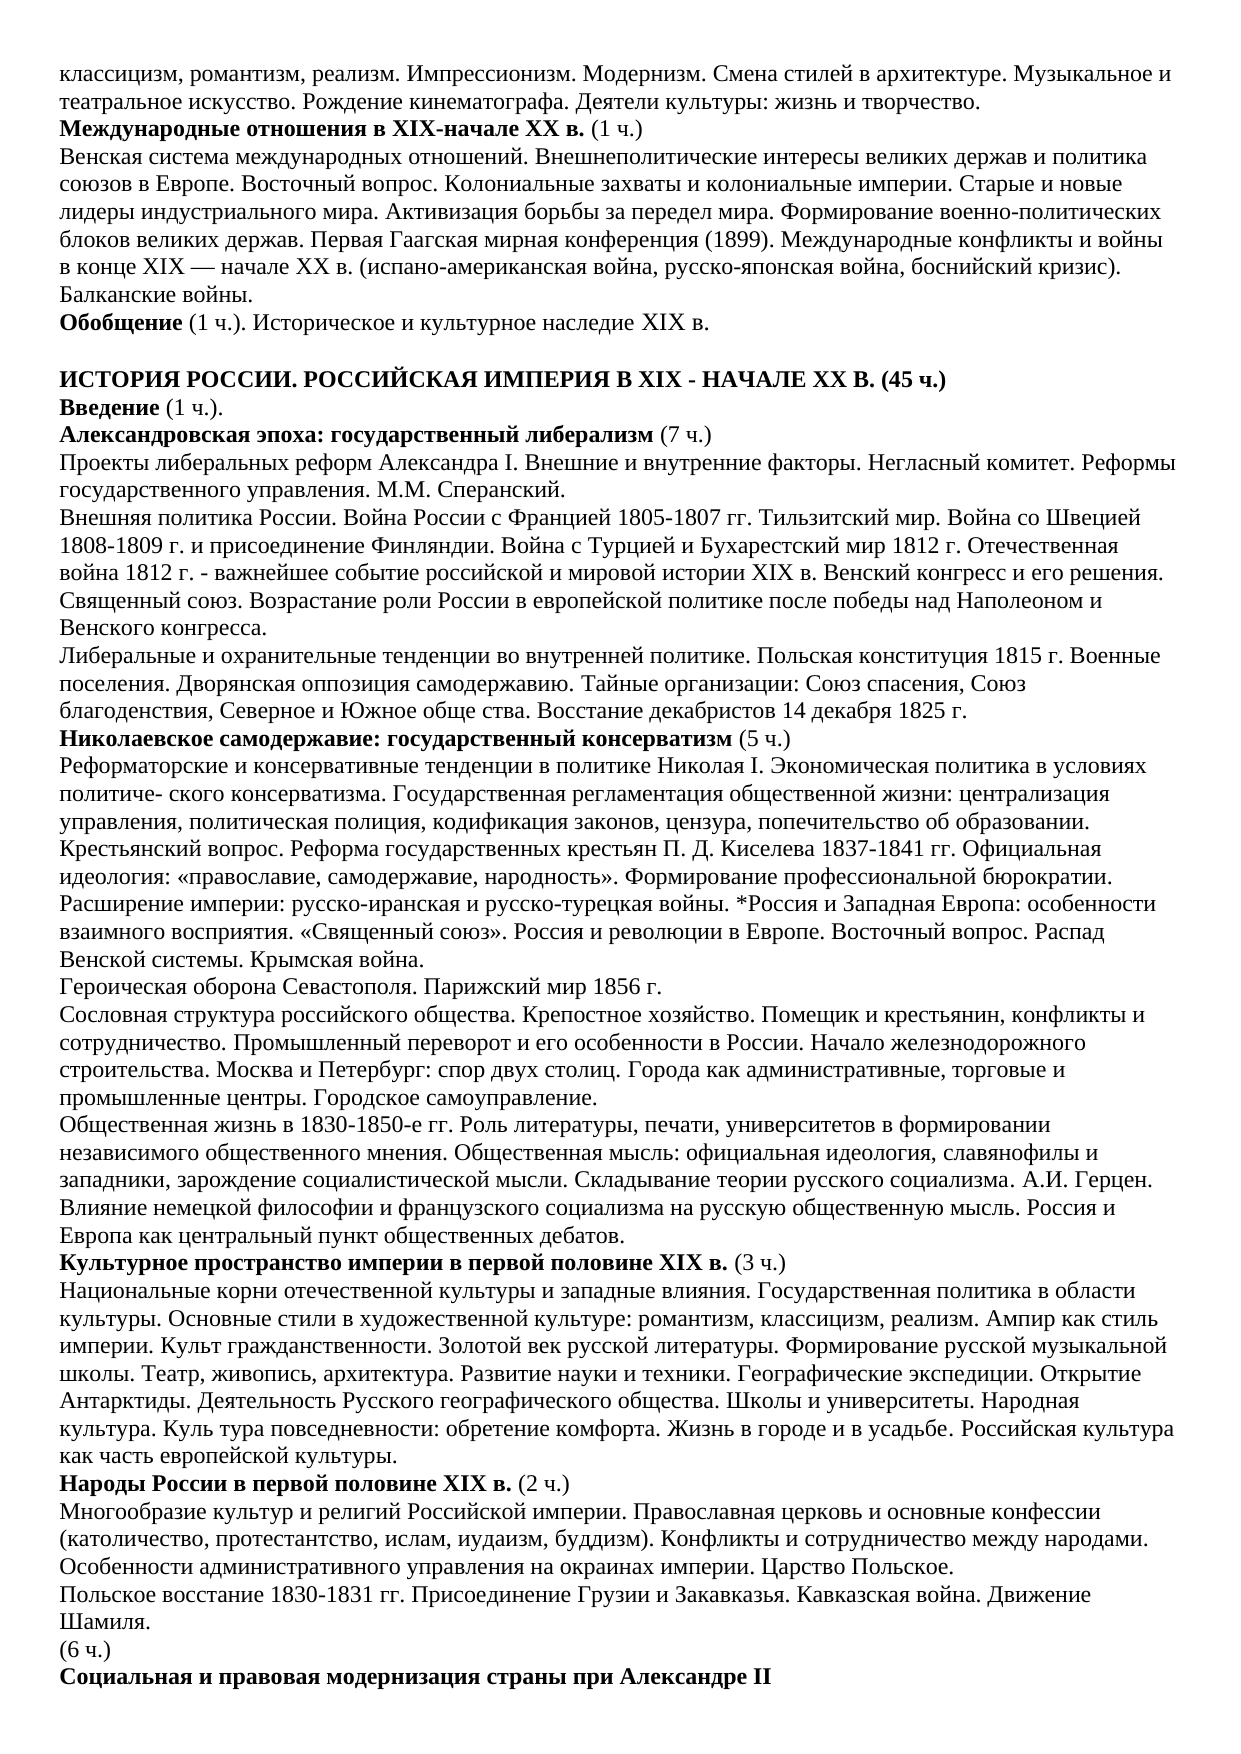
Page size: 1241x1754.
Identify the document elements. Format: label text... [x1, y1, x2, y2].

text Общественная жизнь в 1830-1850-е гг. Роль литературы, печати, университетов в формировании независимого общественного мнения. Общественная мысль: официальная идеология, славянофилы и западники, зарождение социалистической мысли. Складывание теории русского социализма. А.И. Герцен. Влияние немецкой философии и французского социализма на русскую общественную мысль. Россия и Европа как центральный пункт общественных дебатов. [59, 1110, 1181, 1248]
text Героическая оборона Севастополя. Парижский мир 1856 г. [59, 972, 1181, 1000]
text Внешняя политика России. Война России с Францией 1805-1807 гг. Тильзитский мир. Война со Швецией 1808-1809 г. и присоединение Финляндии. Война с Турцией и Бухарестский мир 1812 г. Отечественная война 1812 г. - важнейшее событие российской и мировой истории XIX в. Венский конгресс и его решения. Священный союз. Возрастание роли России в европейской политике после победы над Наполеоном и Венского конгресса. [59, 503, 1181, 641]
text Либеральные и охранительные тенденции во внутренней политике. Польская конституция 1815 г. Военные поселения. Дворянская оппозиция самодержавию. Тайные организации: Союз спасения, Союз благоденствия, Северное и Южное обще ства. Восстание декабристов 14 декабря 1825 г. [59, 641, 1181, 724]
text Введение (1 ч.). [59, 393, 1181, 420]
text Польское восстание 1830-1831 гг. Присоединение Грузии и Закавказья. Кавказская война. Движение Шамиля. [59, 1579, 1181, 1635]
text Международные отношения в XIX-начале XX в. (1 ч.) [59, 114, 1181, 142]
text Александровская эпоха: государственный либерализм (7 ч.) [59, 420, 1181, 448]
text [59, 59, 1181, 114]
text Венская система международных отношений. Внешнеполитические интересы великих держав и политика союзов в Европе. Восточный вопрос. Колониальные захваты и колониальные империи. Старые и новые лидеры индустриального мира. Активизация борьбы за передел мира. Формирование военно-политических блоков великих держав. Первая Гаагская мирная конференция (1899). Международные конфликты и войны в конце XIX — начале ХХ в. (испано-американская война, русско-японская война, боснийский кризис). Балканские войны. [59, 142, 1181, 307]
text Социальная и правовая модернизация страны при Александре II [59, 1662, 1181, 1690]
text Николаевское самодержавие: государственный консерватизм (5 ч.) [59, 724, 1181, 751]
text ИСТОРИЯ РОССИИ. РОССИЙСКАЯ ИМПЕРИЯ В XIX - НАЧАЛЕ XX В. (45 ч.) [59, 365, 1181, 393]
text Обобщение (1 ч.). Историческое и культурное наследие XIX в. [59, 307, 1181, 336]
text Реформаторские и консервативные тенденции в политике Николая I. Экономическая политика в условиях политиче- ского консерватизма. Государственная регламентация общественной жизни: централизация управления, политическая полиция, кодификация законов, цензура, попечительство об образовании. Крестьянский вопрос. Реформа государственных крестьян П. Д. Киселева 1837-1841 гг. Официальная идеология: «православие, самодержавие, народность». Формирование профессиональной бюрократии. [59, 751, 1181, 889]
text Сословная структура российского общества. Крепостное хозяйство. Помещик и крестьянин, конфликты и сотрудничество. Промышленный переворот и его особенности в России. Начало железнодорожного строительства. Москва и Петербург: спор двух столиц. Города как административные, торговые и промышленные центры. Городское самоуправление. [59, 1000, 1181, 1110]
text (6 ч.) [59, 1635, 1181, 1662]
text Народы России в первой половине XIX в. (2 ч.) [59, 1469, 1181, 1497]
text Национальные корни отечественной культуры и западные влияния. Государственная политика в области культуры. Основные стили в художественной культуре: романтизм, классицизм, реализм. Ампир как стиль империи. Культ гражданственности. Золотой век русской литературы. Формирование русской музыкальной школы. Театр, живопись, архитектура. Развитие науки и техники. Географические экспедиции. Открытие Антарктиды. Деятельность Русского географического общества. Школы и университеты. Народная культура. Куль тура повседневности: обретение комфорта. Жизнь в городе и в усадьбе. Российская культура как часть европейской культуры. [59, 1276, 1181, 1469]
text Многообразие культур и религий Российской империи. Православная церковь и основные конфессии (католичество, протестантство, ислам, иудаизм, буддизм). Конфликты и сотрудничество между народами. Особенности административного управления на окраинах империи. Царство Польское. [59, 1497, 1181, 1579]
text Проекты либеральных реформ Александра I. Внешние и внутренние факторы. Негласный комитет. Реформы государственного управления. М.М. Сперанский. [59, 448, 1181, 503]
text Расширение империи: русско-иранская и русско-турецкая войны. *Россия и Западная Европа: особенности взаимного восприятия. «Священный союз». Россия и революции в Европе. Восточный вопрос. Распад Венской системы. Крымская война. [59, 889, 1181, 972]
text Культурное пространство империи в первой половине XIX в. (3 ч.) [59, 1248, 1181, 1276]
